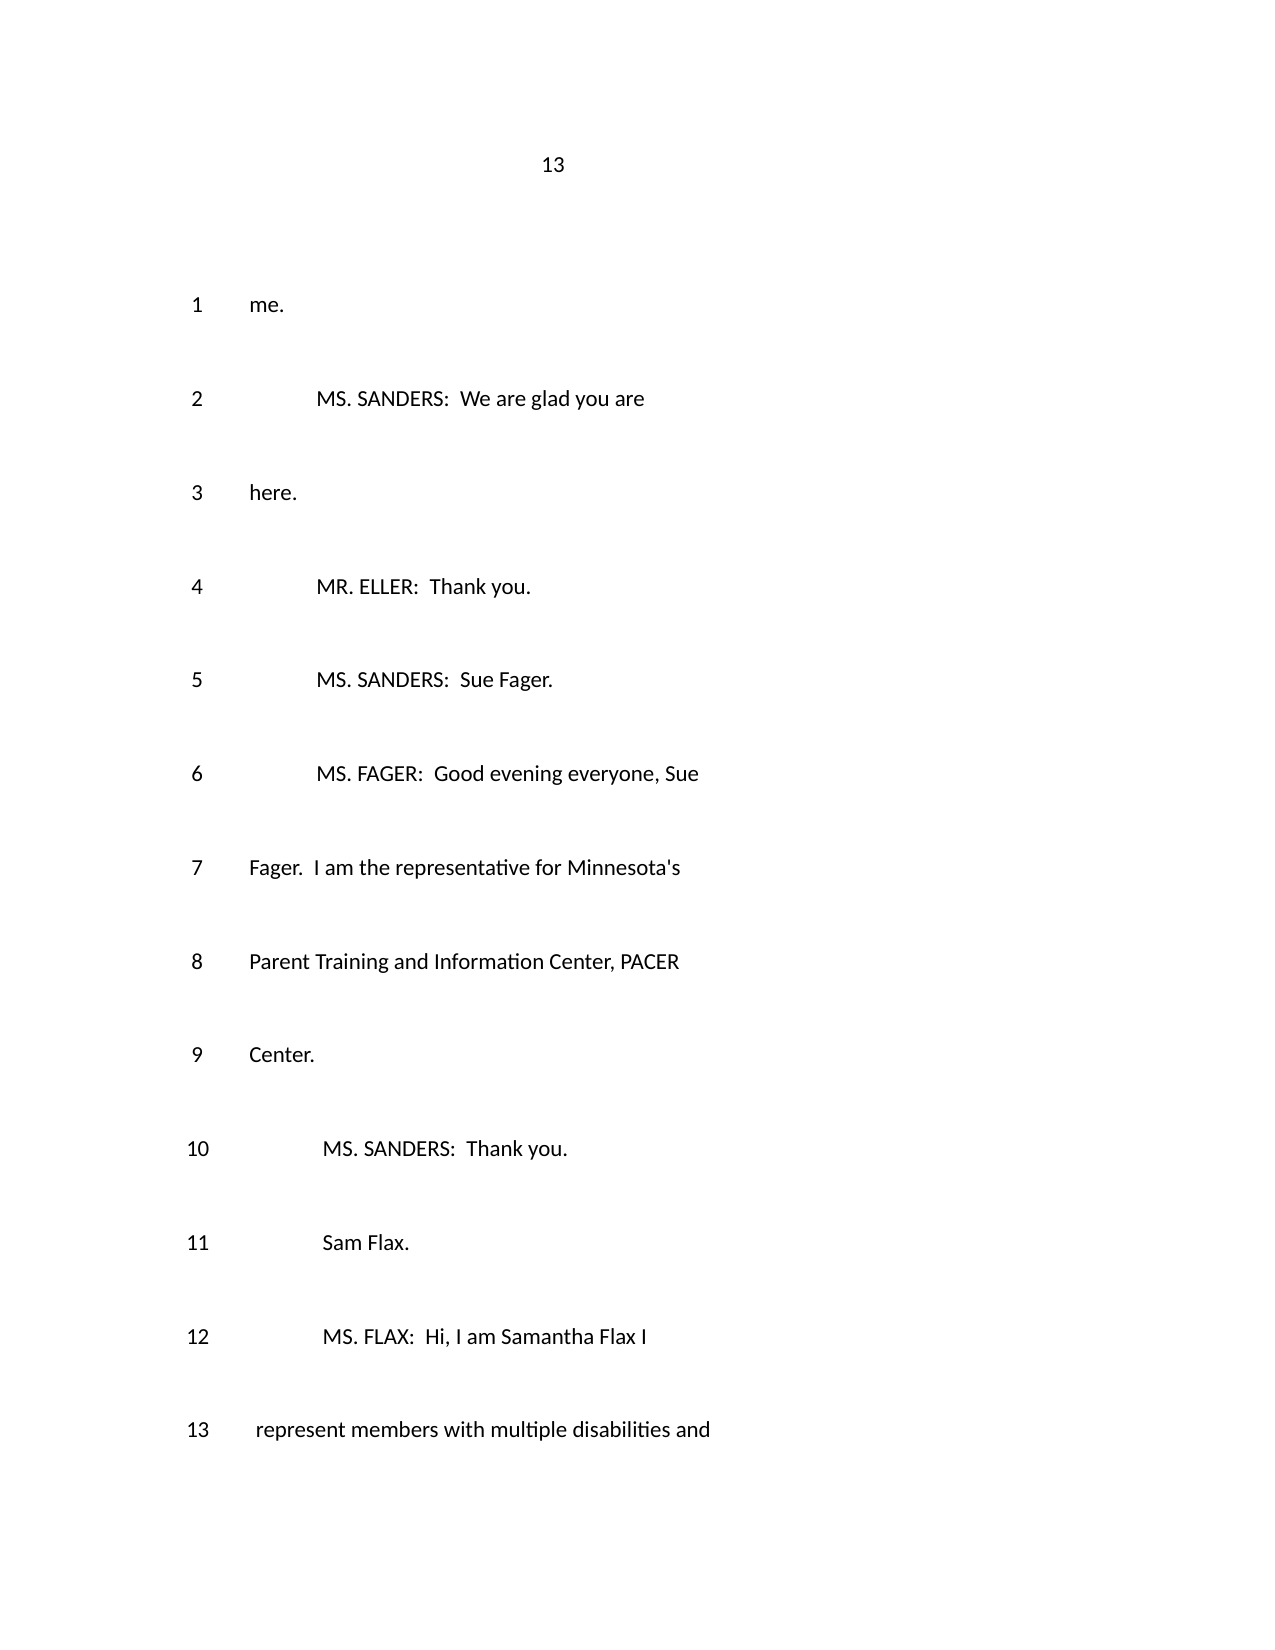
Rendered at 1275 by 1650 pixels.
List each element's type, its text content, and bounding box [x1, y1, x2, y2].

text 2 MS. SANDERS: We are glad you are [150, 384, 1125, 412]
text 5 MS. SANDERS: Sue Fager. [150, 666, 1125, 694]
text 4 MR. ELLER: Thank you. [150, 572, 1125, 600]
text 13 [150, 150, 1125, 178]
text 10 MS. SANDERS: Thank you. [150, 1134, 1125, 1162]
text 9 Center. [150, 1041, 1125, 1069]
text 1 me. [150, 291, 1125, 319]
text 13 represent members with multiple disabilities and [150, 1416, 1125, 1444]
text 8 Parent Training and Information Center, PACER [150, 947, 1125, 975]
text 3 here. [150, 478, 1125, 506]
text 11 Sam Flax. [150, 1228, 1125, 1256]
text 6 MS. FAGER: Good evening everyone, Sue [150, 759, 1125, 787]
text 12 MS. FLAX: Hi, I am Samantha Flax I [150, 1322, 1125, 1350]
text 7 Fager. I am the representative for Minnesota's [150, 853, 1125, 881]
